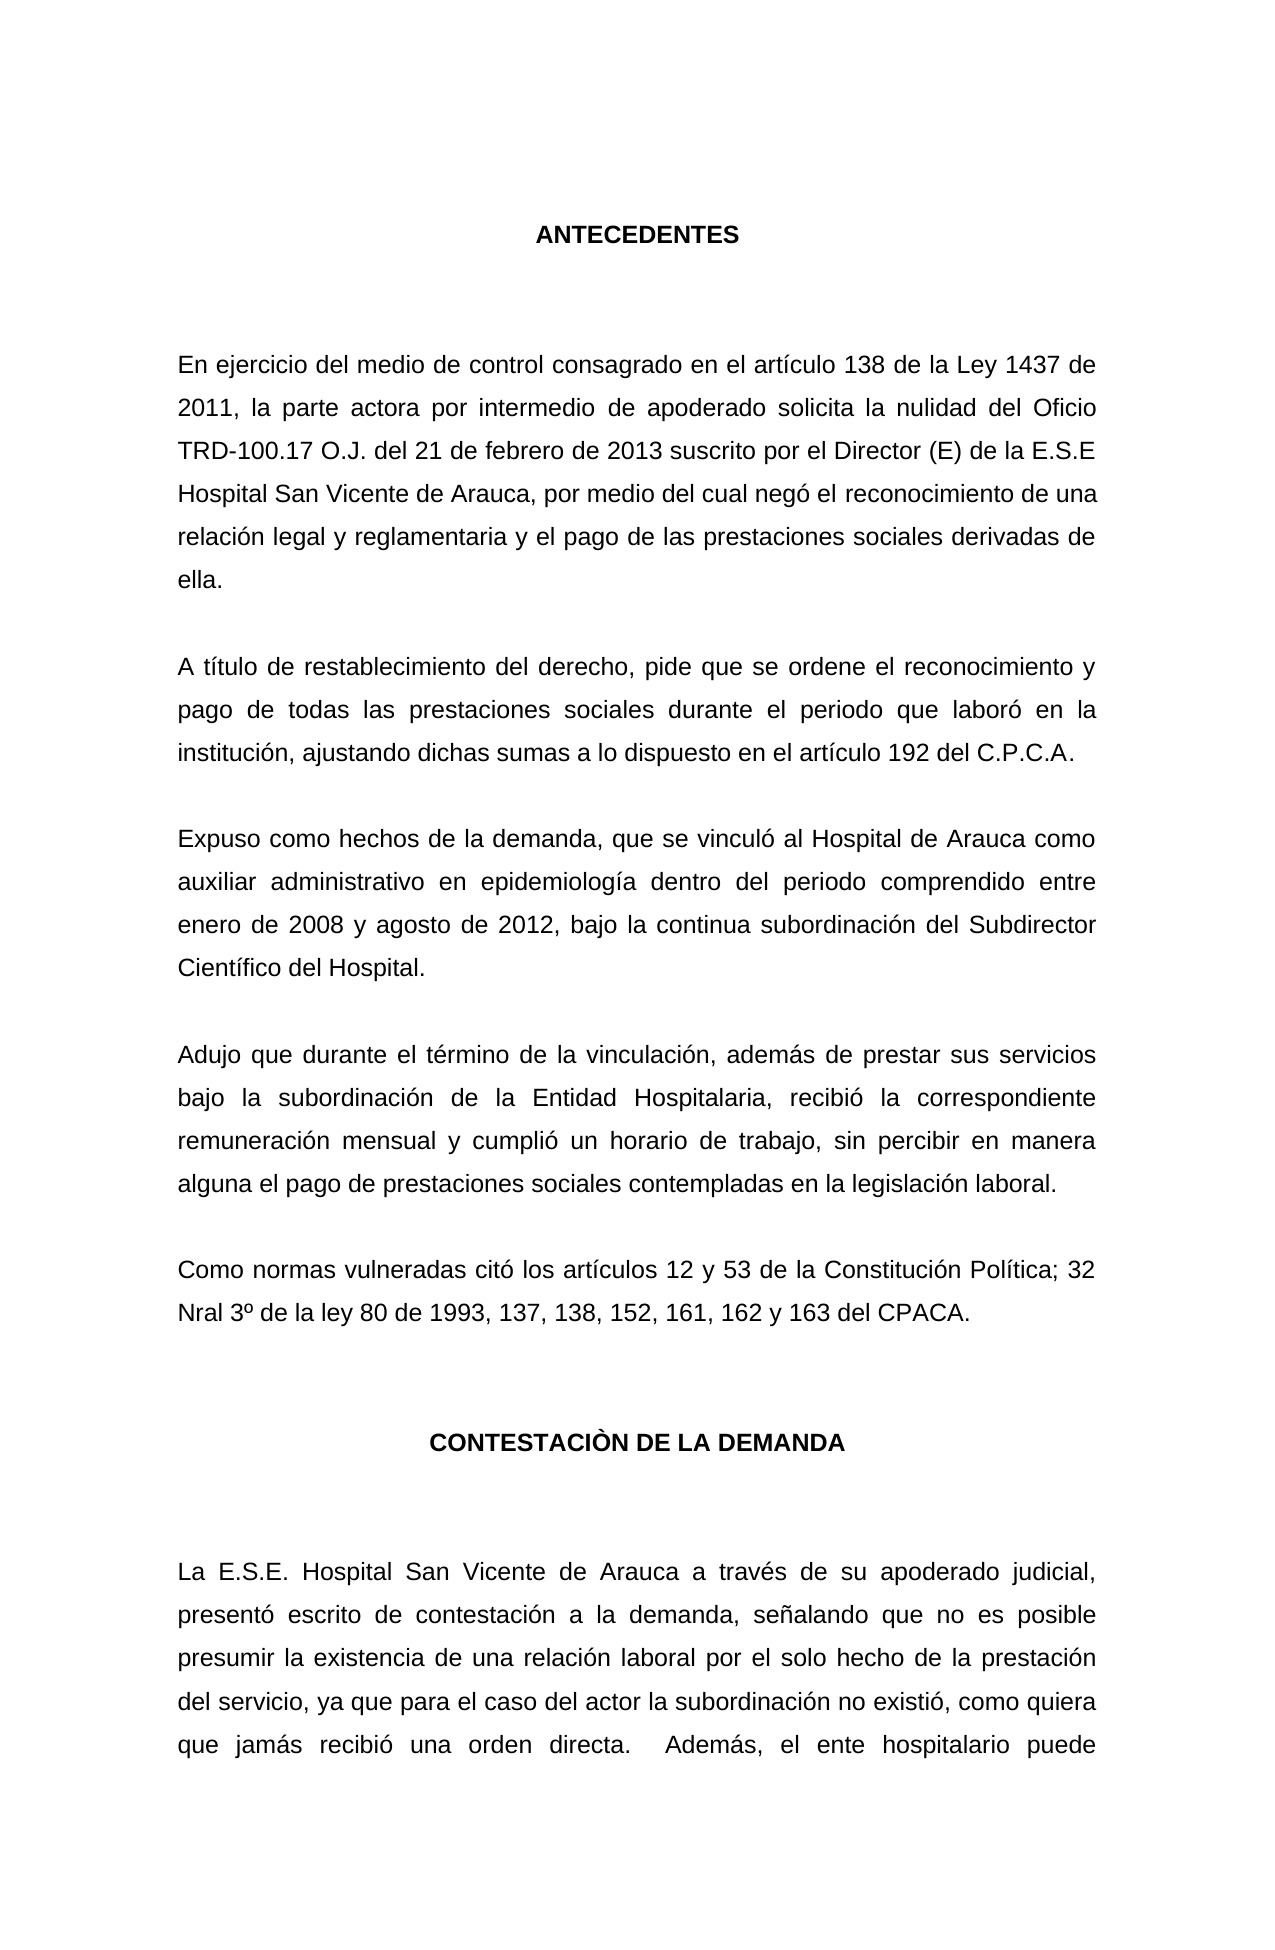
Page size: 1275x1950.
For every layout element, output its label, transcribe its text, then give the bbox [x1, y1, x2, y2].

text ANTECEDENTES [177, 220, 1098, 249]
text A título de restablecimiento del derecho, pide que se ordene el reconocimiento y pago de todas las prestaciones sociales durante el periodo que laboró en la institución, ajustando dichas sumas a lo dispuesto en el artículo 192 del C.P.C.A. [177, 652, 1098, 767]
text En ejercicio del medio de control consagrado en el artículo 138 de la Ley 1437 de 2011, la parte actora por intermedio de apoderado solicita la nulidad del Oficio TRD-100.17 O.J. del 21 de febrero de 2013 suscrito por el Director (E) de la E.S.E Hospital San Vicente de Arauca, por medio del cual negó el reconocimiento de una relación legal y reglamentaria y el pago de las prestaciones sociales derivadas de ella. [177, 350, 1098, 594]
text Adujo que durante el término de la vinculación, además de prestar sus servicios bajo la subordinación de la Entidad Hospitalaria, recibió la correspondiente remuneración mensual y cumplió un horario de trabajo, sin percibir en manera alguna el pago de prestaciones sociales contempladas en la legislación laboral. [177, 1040, 1098, 1198]
text CONTESTACIÒN DE LA DEMANDA [177, 1428, 1098, 1457]
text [177, 1557, 1098, 1758]
text Como normas vulneradas citó los artículos 12 y 53 de la Constitución Política; 32 Nral 3º de la ley 80 de 1993, 137, 138, 152, 161, 162 y 163 del CPACA. [177, 1255, 1098, 1327]
text Expuso como hechos de la demanda, que se vinculó al Hospital de Arauca como auxiliar administrativo en epidemiología dentro del periodo comprendido entre enero de 2008 y agosto de 2012, bajo la continua subordinación del Subdirector Científico del Hospital. [177, 824, 1098, 982]
